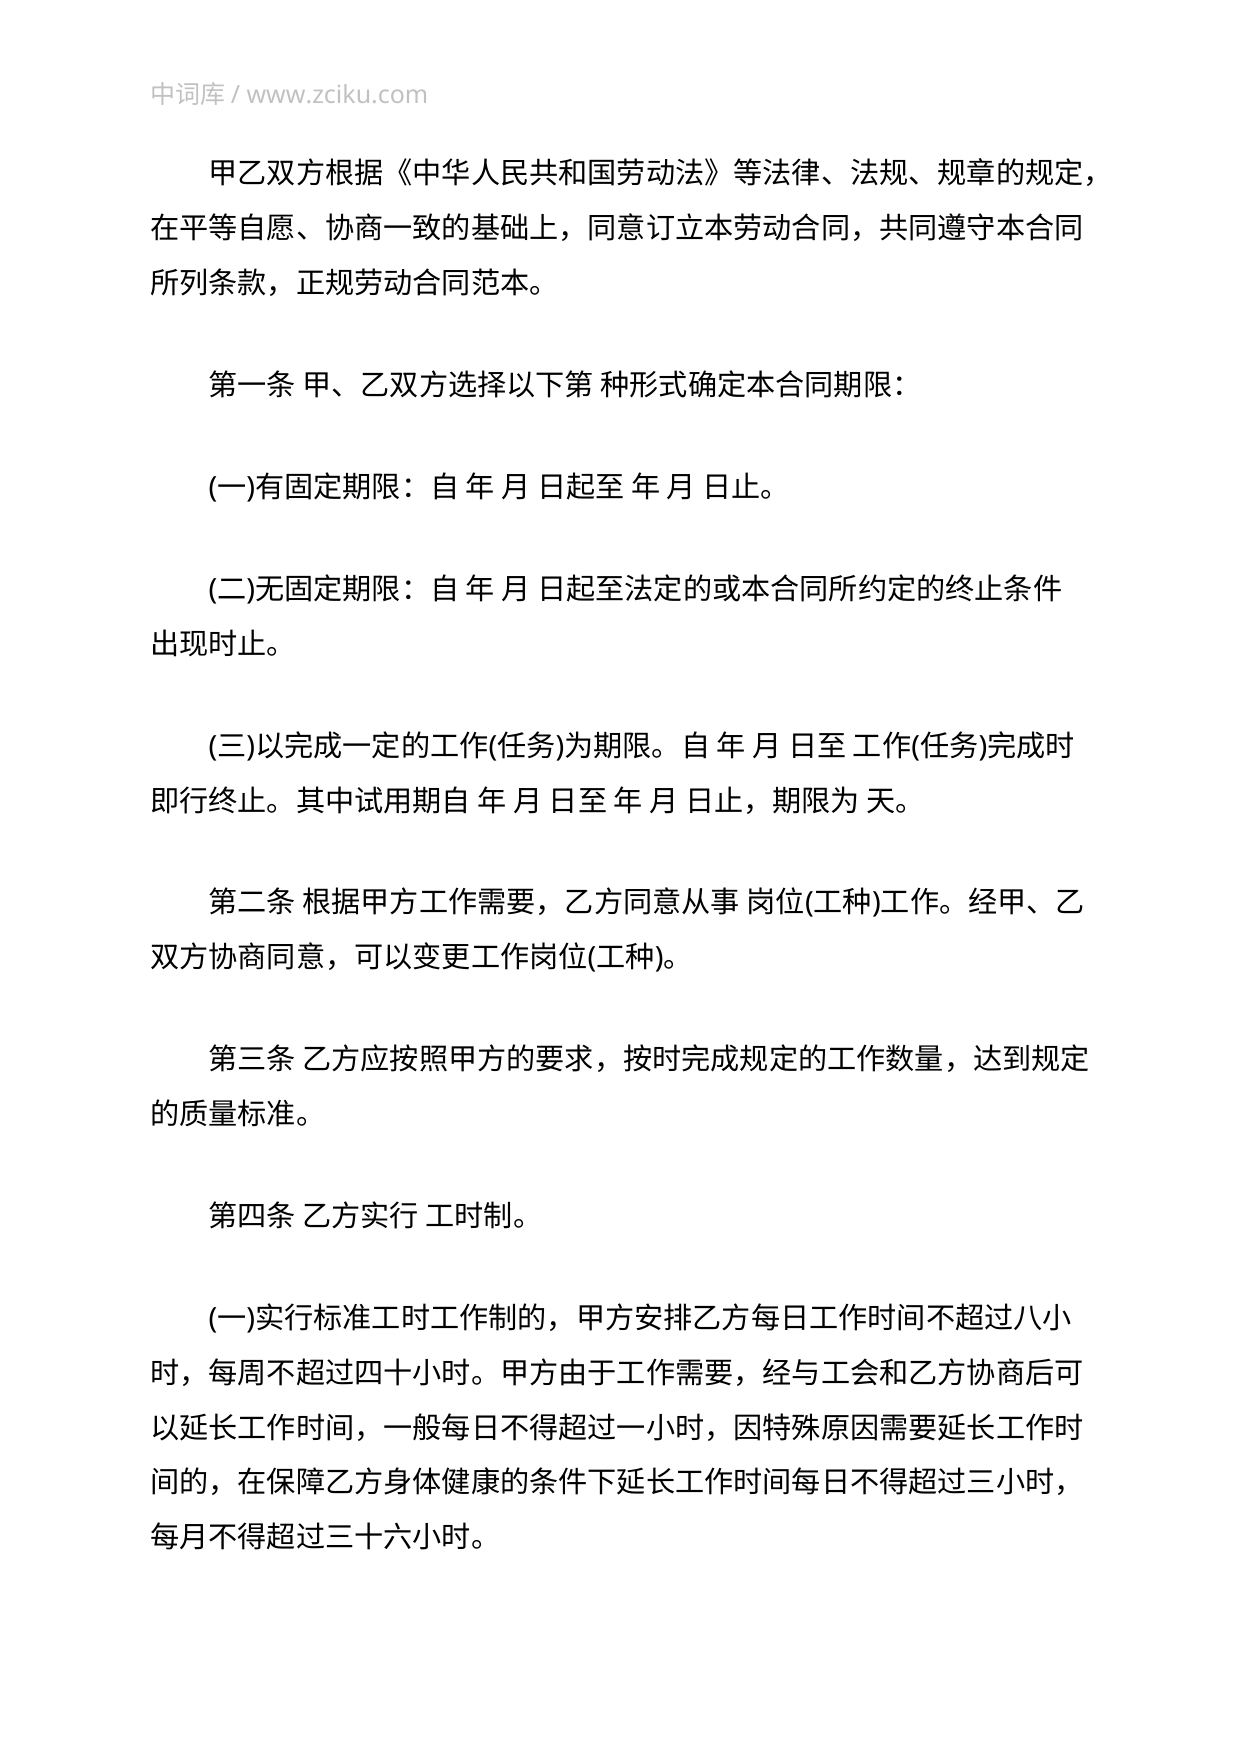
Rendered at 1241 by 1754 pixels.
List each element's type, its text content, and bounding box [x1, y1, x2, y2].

text 甲乙双方根据《中华人民共和国劳动法》等法律、法规、规章的规定，在平等自愿、协商一致的基础上，同意订立本劳动合同，共同遵守本合同所列条款，正规劳动合同范本。 [150, 150, 1090, 302]
text (一)有固定期限：自 年 月 日起至 年 月 日止。 [150, 463, 1090, 506]
text (二)无固定期限：自 年 月 日起至法定的或本合同所约定的终止条件出现时止。 [150, 565, 1090, 663]
text 第四条 乙方实行 工时制。 [150, 1192, 1090, 1235]
text 第二条 根据甲方工作需要，乙方同意从事 岗位(工种)工作。经甲、乙双方协商同意，可以变更工作岗位(工种)。 [150, 879, 1090, 976]
text 第三条 乙方应按照甲方的要求，按时完成规定的工作数量，达到规定的质量标准。 [150, 1036, 1090, 1133]
text (一)实行标准工时工作制的，甲方安排乙方每日工作时间不超过八小时，每周不超过四十小时。甲方由于工作需要，经与工会和乙方协商后可以延长工作时间，一般每日不得超过一小时，因特殊原因需要延长工作时间的，在保障乙方身体健康的条件下延长工作时间每日不得超过三小时，每月不得超过三十六小时。 [150, 1294, 1090, 1556]
text 第一条 甲、乙双方选择以下第 种形式确定本合同期限： [150, 362, 1090, 404]
text (三)以完成一定的工作(任务)为期限。自 年 月 日至 工作(任务)完成时即行终止。其中试用期自 年 月 日至 年 月 日止，期限为 天。 [150, 722, 1090, 819]
